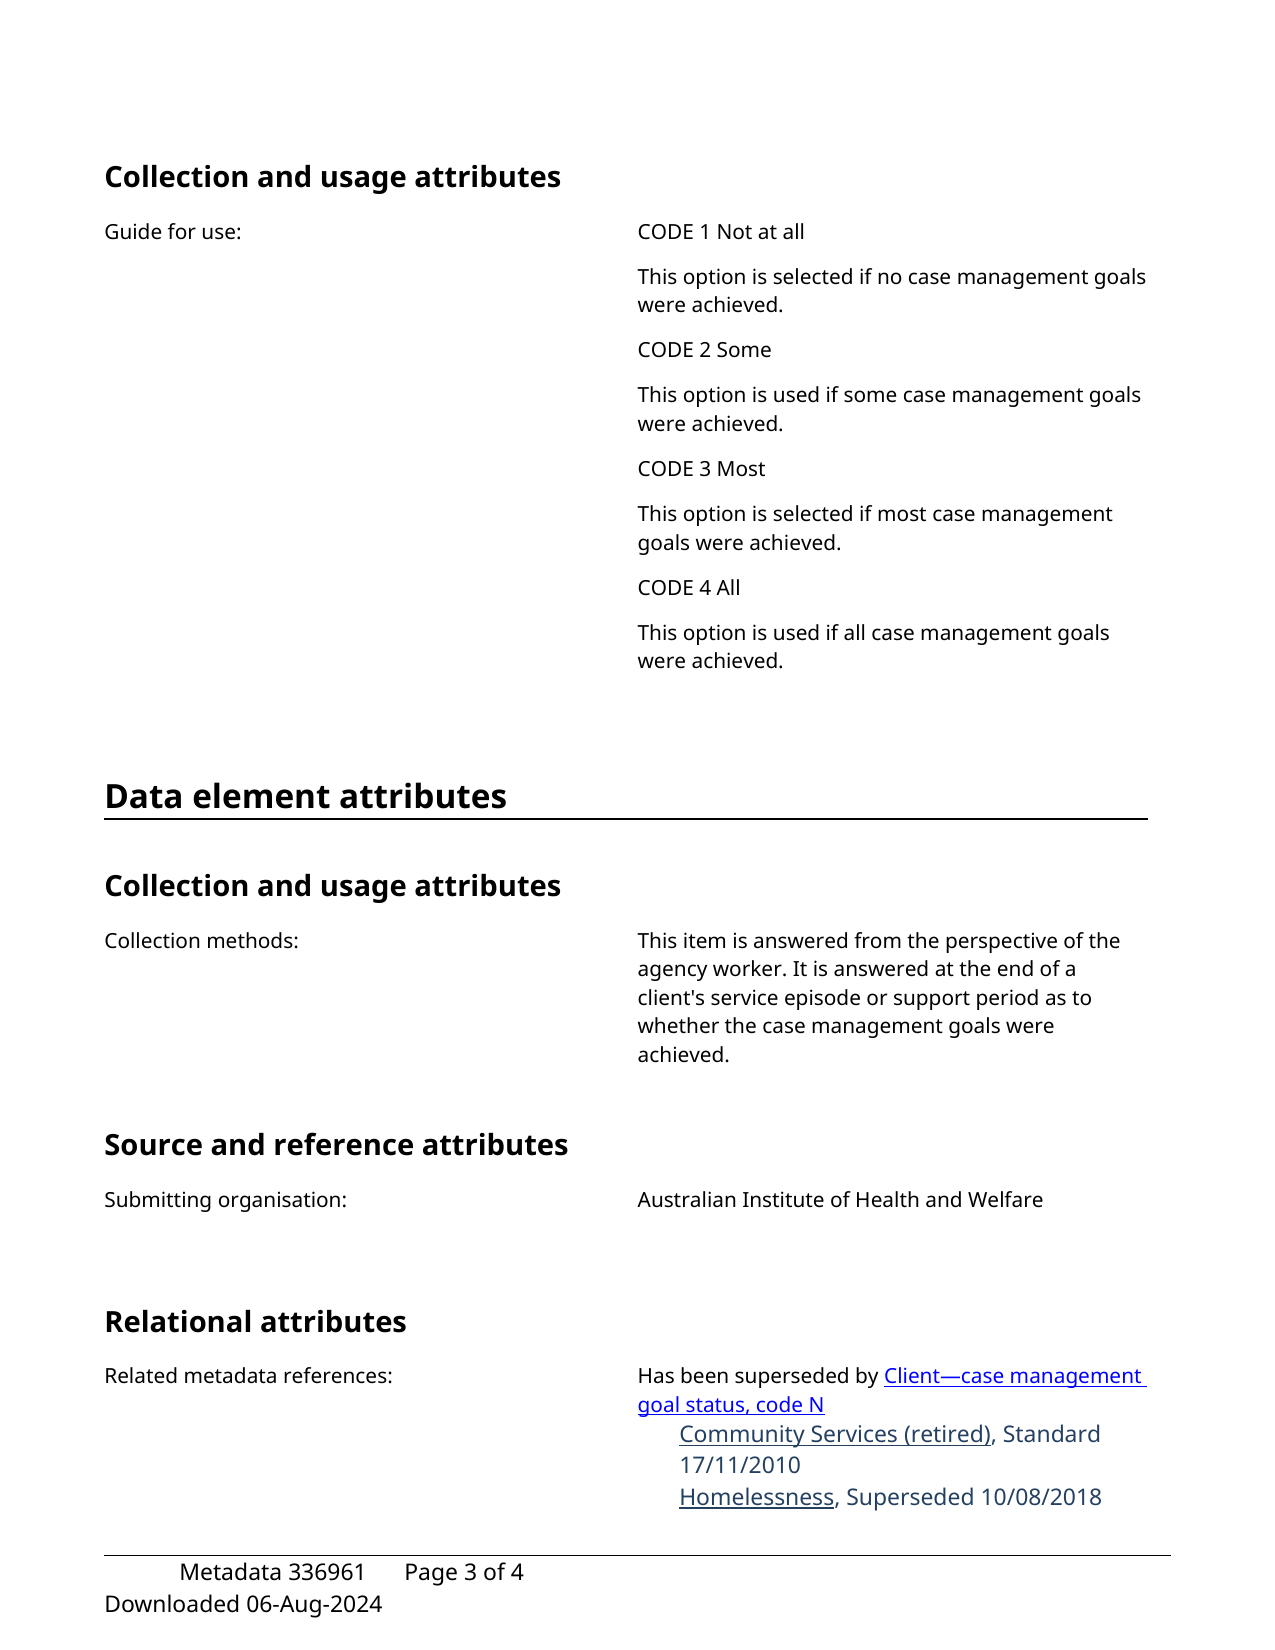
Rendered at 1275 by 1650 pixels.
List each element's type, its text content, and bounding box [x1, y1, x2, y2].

table_cell Source and reference attributes [93, 1079, 1159, 1174]
table_cell Guide for use: [93, 206, 626, 685]
table_cell Australian Institute of Health and Welfare [626, 1175, 1159, 1255]
table_cell Collection methods: [93, 916, 626, 1078]
table_header Data element attributes [93, 748, 1159, 819]
table_header Collection and usage attributes [93, 110, 1159, 206]
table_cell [626, 1351, 1159, 1522]
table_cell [93, 1351, 626, 1522]
table_cell CODE 1 Not at all This option is selected if no case management goals were achieved. CODE 2 Some This option is used if some case management goals were achieved. CODE 3 Most This option is selected if most case management goals were achieved. CODE 4 All This option is used if all case management goals were achieved. [626, 206, 1159, 685]
table_cell Submitting organisation: [93, 1175, 626, 1255]
table_cell Collection and usage attributes [93, 820, 1159, 916]
table_cell This item is answered from the perspective of the agency worker. It is answered at the end of a client's service episode or support period as to whether the case management goals were achieved. [626, 916, 1159, 1078]
table_cell Relational attributes [93, 1255, 1159, 1351]
